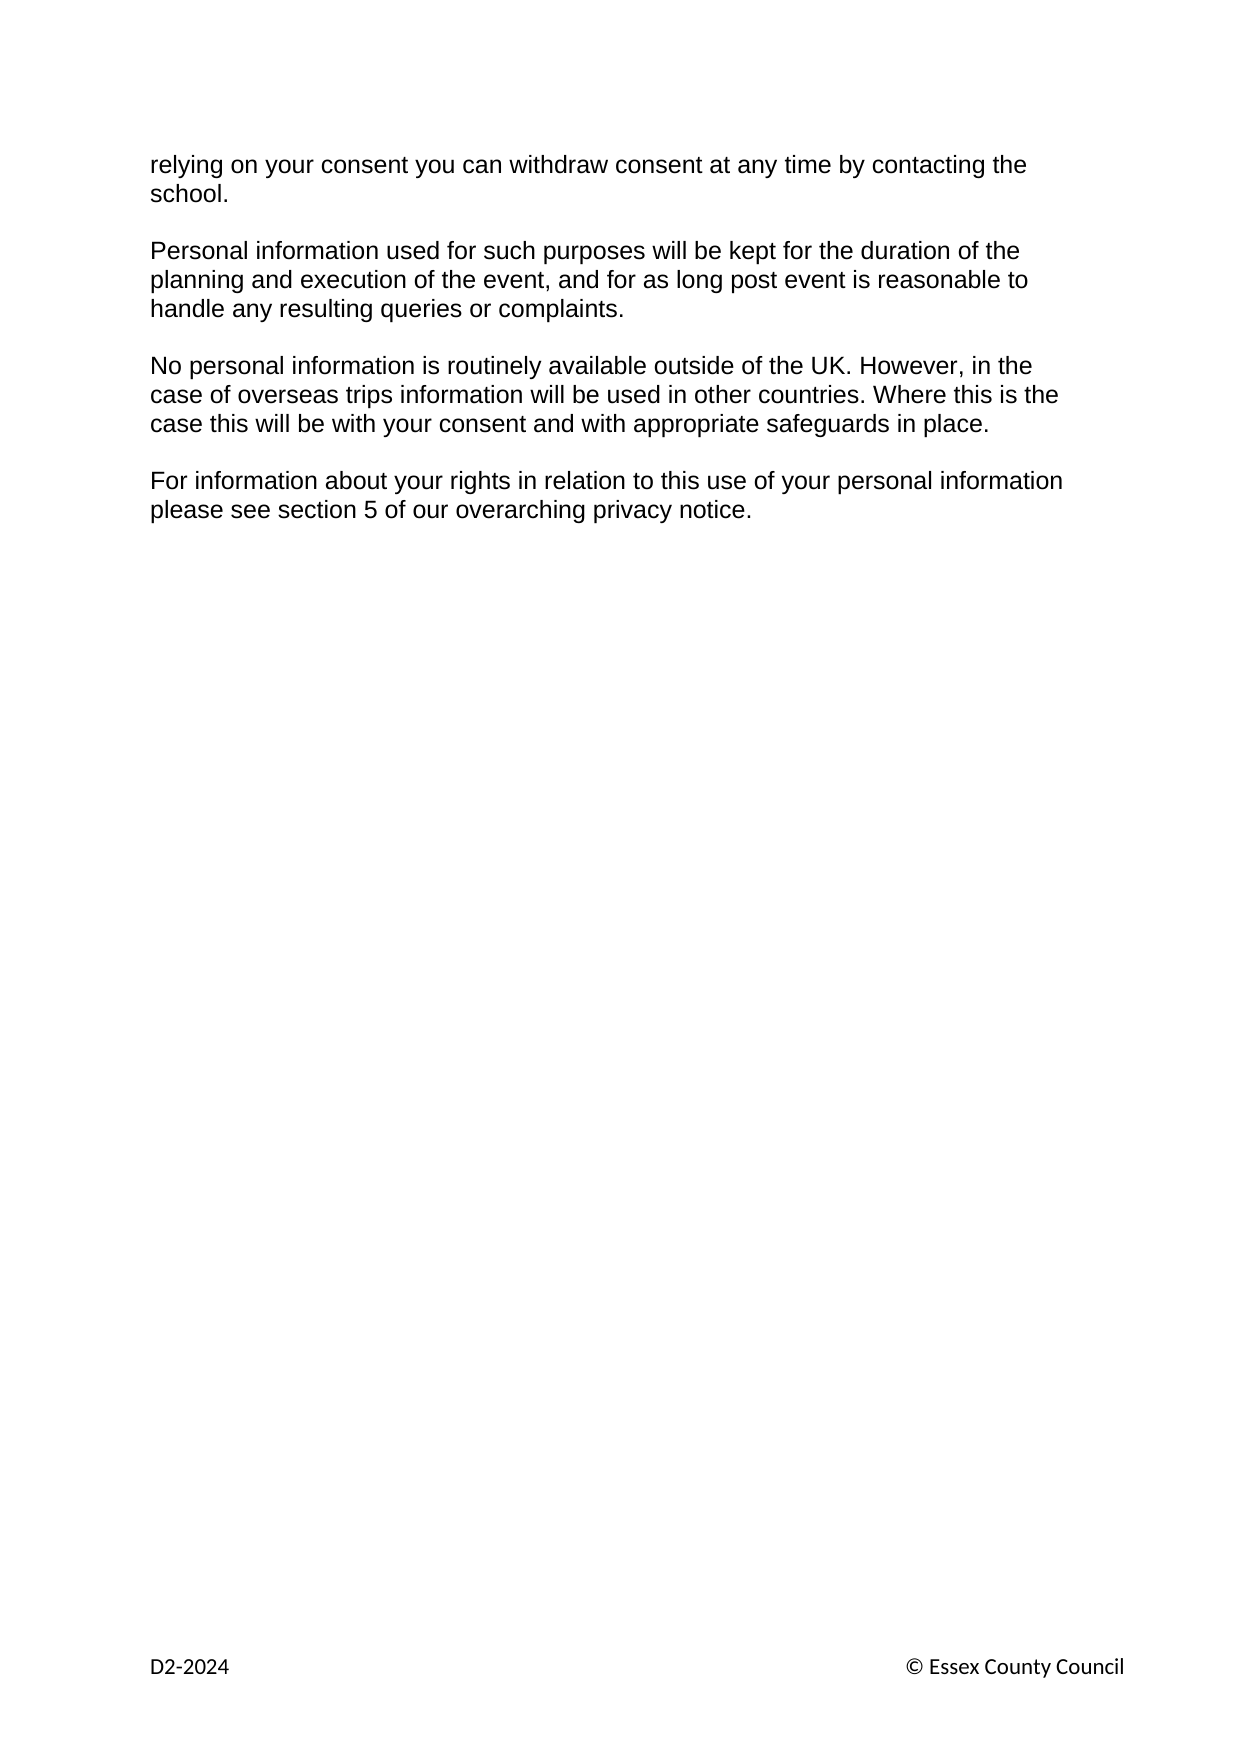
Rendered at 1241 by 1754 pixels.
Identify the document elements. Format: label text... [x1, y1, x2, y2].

text Personal information used for such purposes will be kept for the duration of the planning and execution of the event, and for as long post event is reasonable to handle any resulting queries or complaints. [150, 236, 1090, 322]
text No personal information is routinely available outside of the UK. However, in the case of overseas trips information will be used in other countries. Where this is the case this will be with your consent and with appropriate safeguards in place. [150, 351, 1090, 437]
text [150, 150, 1090, 207]
text For information about your rights in relation to this use of your personal information please see section 5 of our overarching privacy notice. [150, 466, 1090, 524]
